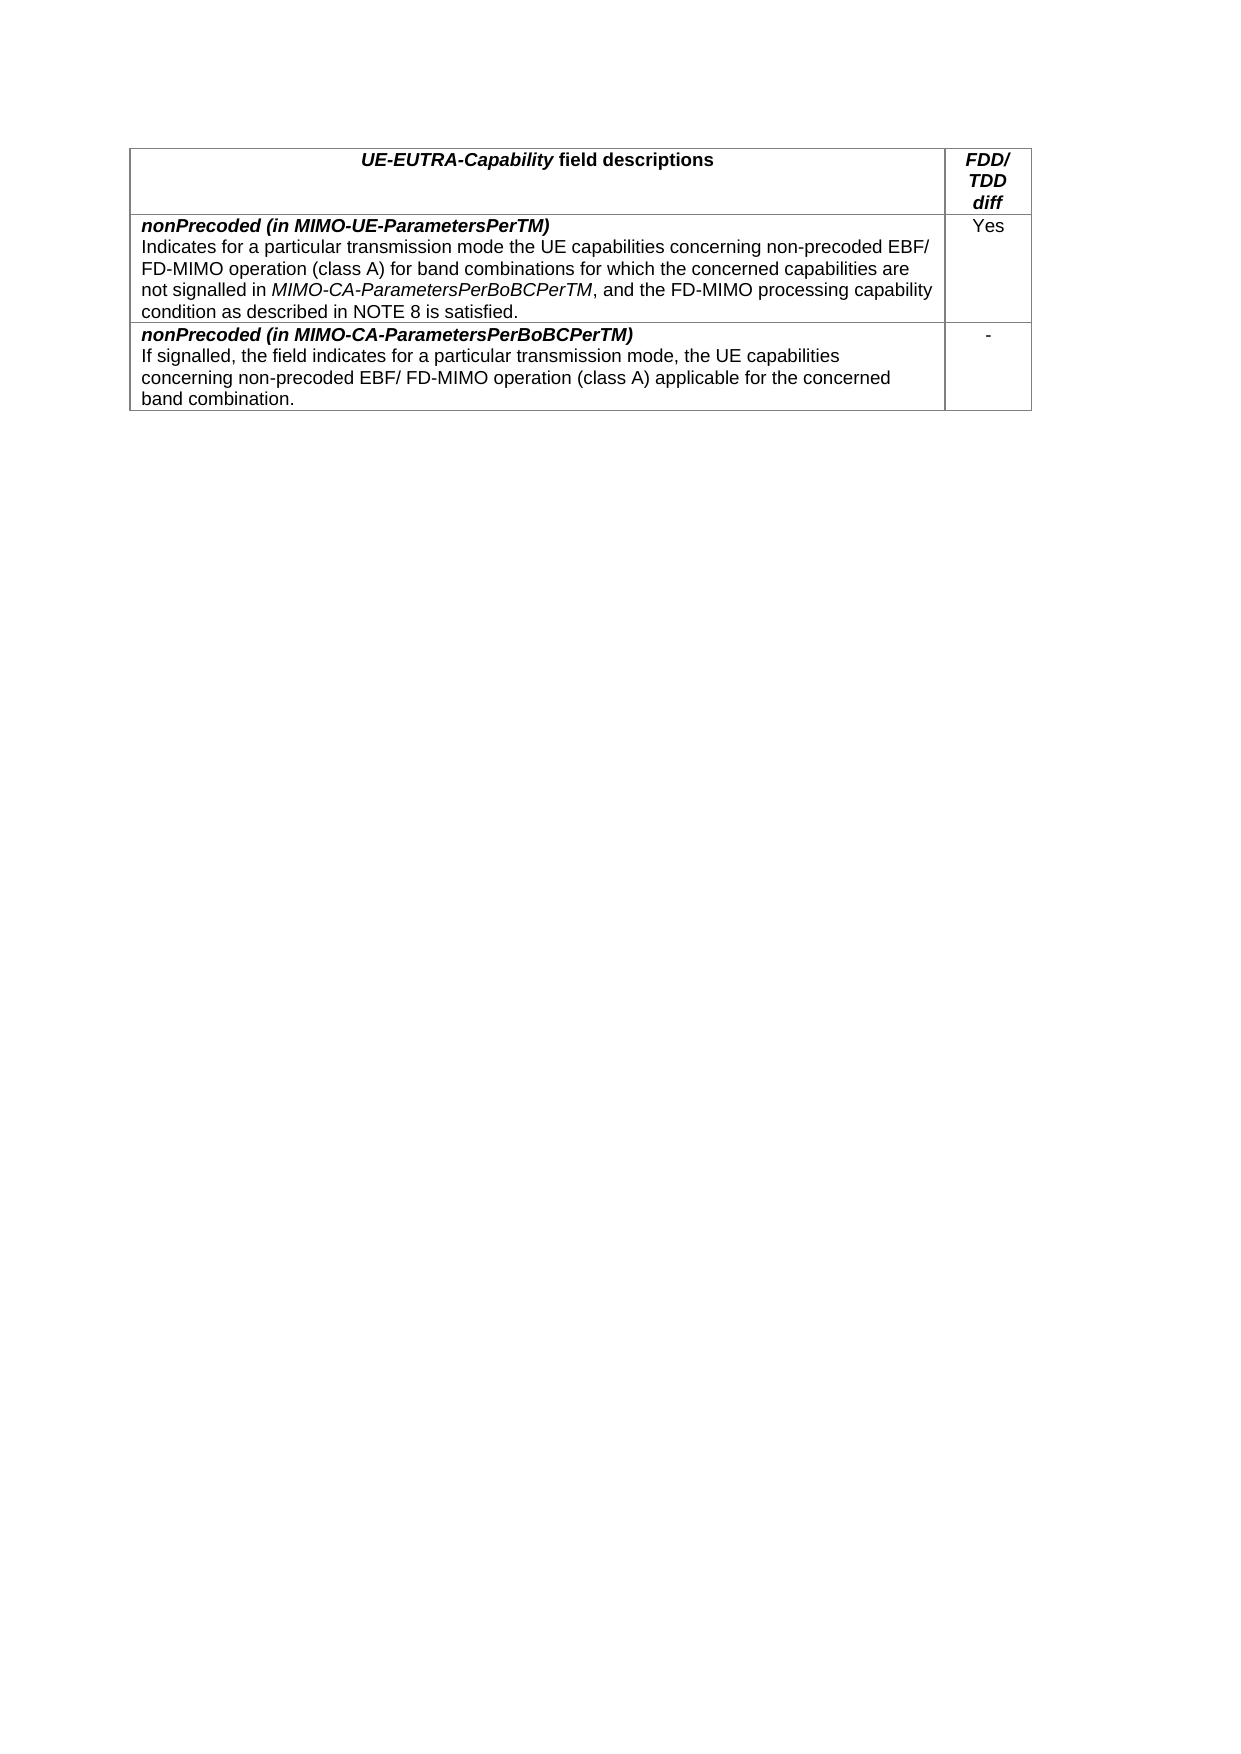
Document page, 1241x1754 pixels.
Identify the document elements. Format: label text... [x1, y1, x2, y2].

table_cell Yes [946, 215, 1031, 322]
table_header UE-EUTRA-Capability field descriptions [131, 149, 944, 213]
table_cell - [946, 323, 1031, 409]
table_header FDD/ TDD diff [946, 149, 1031, 213]
table_cell nonPrecoded (in MIMO-CA-ParametersPerBoBCPerTM) If signalled, the field indicates for a particular transmission mode, the UE capabilities concerning non-precoded EBF/ FD-MIMO operation (class A) applicable for the concerned band combination. [131, 323, 944, 409]
table_cell nonPrecoded (in MIMO-UE-ParametersPerTM) Indicates for a particular transmission mode the UE capabilities concerning non-precoded EBF/ FD-MIMO operation (class A) for band combinations for which the concerned capabilities are not signalled in MIMO-CA-ParametersPerBoBCPerTM, and the FD-MIMO processing capability condition as described in NOTE 8 is satisfied. [131, 215, 944, 322]
